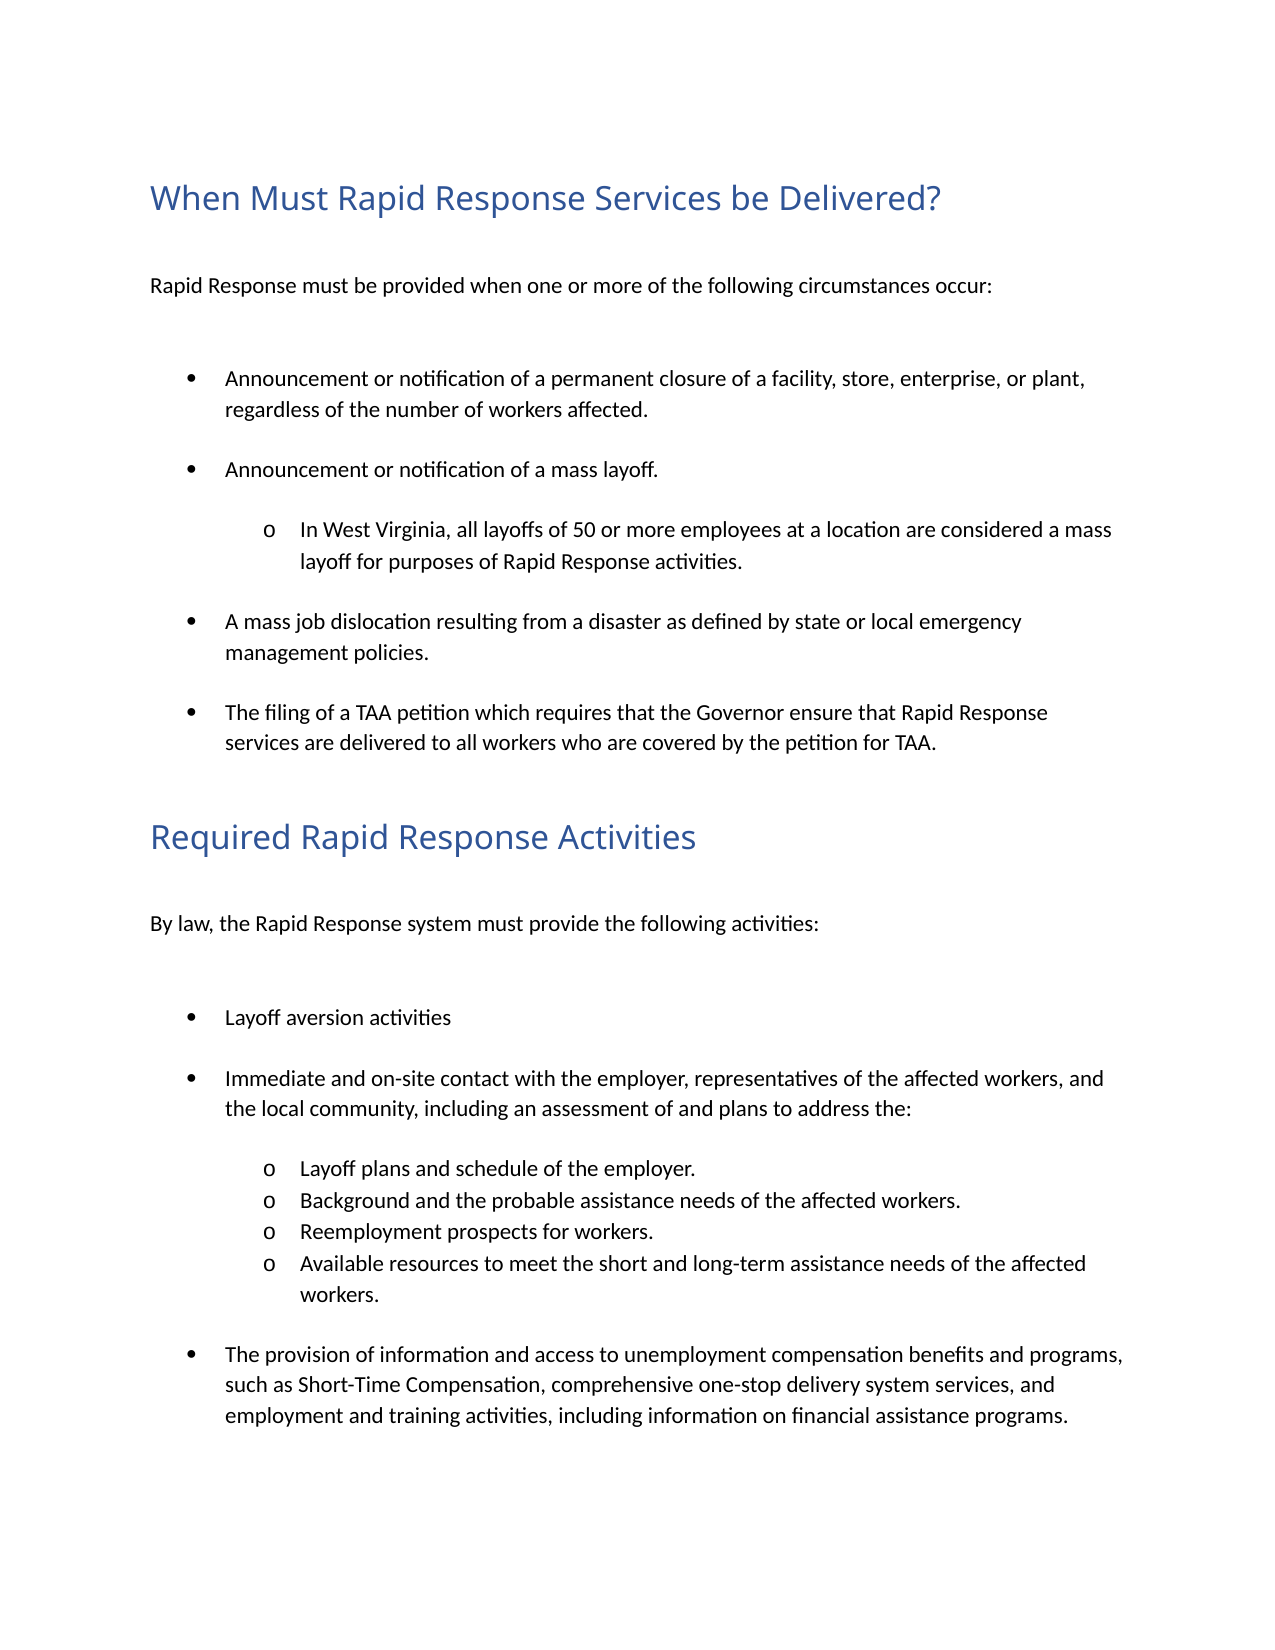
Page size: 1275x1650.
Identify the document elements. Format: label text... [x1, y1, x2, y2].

list Layoff aversion activities [187, 1003, 1125, 1031]
list Announcement or notification of a mass layoff. [187, 455, 1125, 483]
list The filing of a TAA petition which requires that the Governor ensure that Rapid Response services are delivered to all workers who are covered by the petition for TAA. [187, 698, 1125, 756]
list Available resources to meet the short and long-term assistance needs of the affected workers. [262, 1249, 1125, 1308]
list Layoff plans and schedule of the employer. [262, 1154, 1125, 1183]
list Announcement or notification of a permanent closure of a facility, store, enterprise, or plant, regardless of the number of workers affected. [187, 364, 1125, 423]
list In West Virginia, all layoffs of 50 or more employees at a location are considered a mass layoff for purposes of Rapid Response activities. [262, 516, 1125, 575]
text By law, the Rapid Response system must provide the following activities: [150, 909, 1125, 937]
list A mass job dislocation resulting from a disaster as defined by state or local emergency management policies. [187, 607, 1125, 666]
list The provision of information and access to unemployment compensation benefits and programs, such as Short-Time Compensation, comprehensive one-stop delivery system services, and employment and training activities, including information on financial assistance programs. [187, 1340, 1125, 1429]
subtitle When Must Rapid Response Services be Delivered? [150, 175, 1125, 220]
list Immediate and on-site contact with the employer, representatives of the affected workers, and the local community, including an assessment of and plans to address the: [187, 1064, 1125, 1122]
subtitle Required Rapid Response Activities [150, 814, 1125, 859]
text Rapid Response must be provided when one or more of the following circumstances occur: [150, 271, 1125, 299]
list Reemployment prospects for workers. [262, 1217, 1125, 1246]
list Background and the probable assistance needs of the affected workers. [262, 1186, 1125, 1215]
